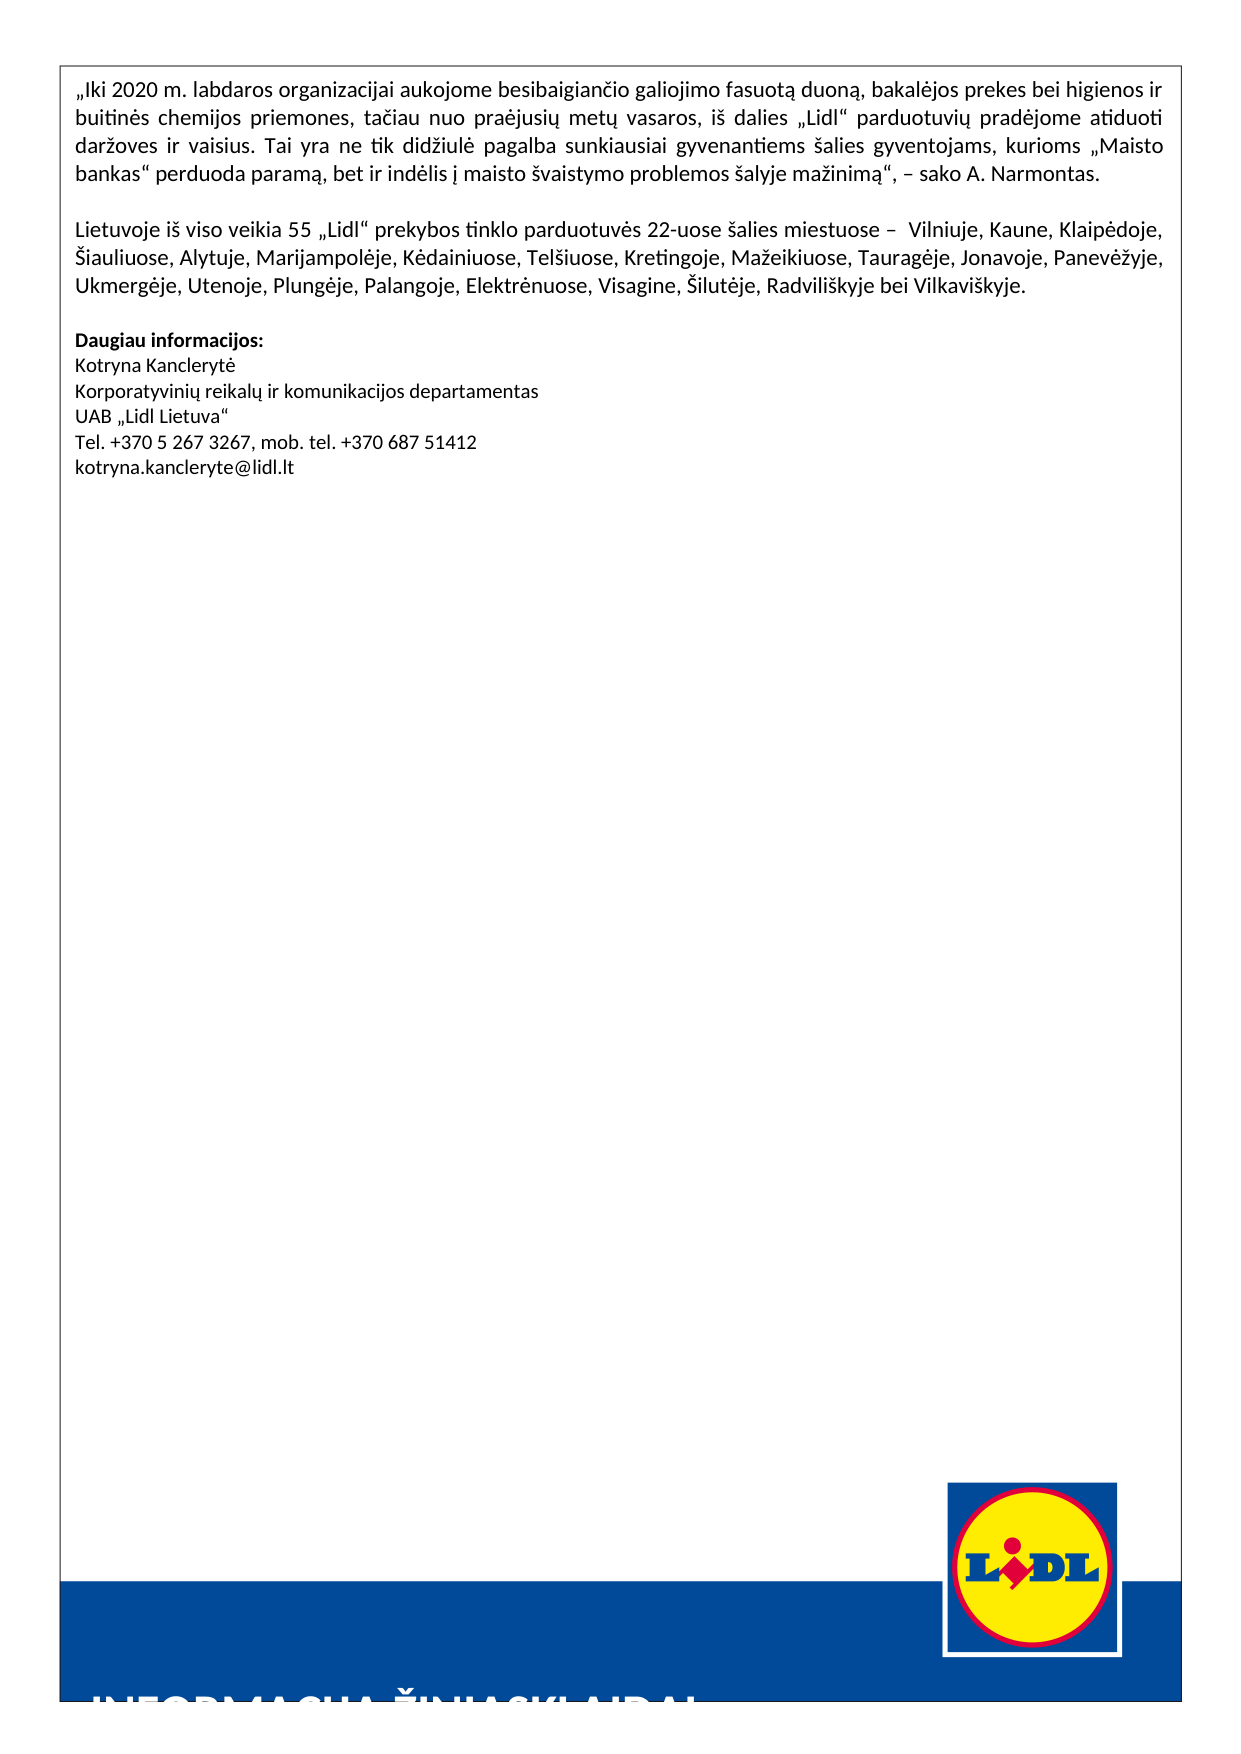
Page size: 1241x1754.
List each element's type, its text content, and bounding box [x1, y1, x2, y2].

text kotryna.kancleryte@lidl.lt [75, 454, 1165, 480]
text Kotryna Kanclerytė [75, 353, 1165, 378]
text Korporatyvinių reikalų ir komunikacijos departamentas [75, 378, 1165, 403]
text Tel. +370 5 267 3267, mob. tel. +370 687 51412 [75, 429, 1165, 454]
picture [0, 6, 1241, 1754]
text Lietuvoje iš viso veikia 55 „Lidl“ prekybos tinklo parduotuvės 22-uose šalies miestuose – Vilniuje, Kaune, Klaipėdoje, Šiauliuose, Alytuje, Marijampolėje, Kėdainiuose, Telšiuose, Kretingoje, Mažeikiuose, Tauragėje, Jonavoje, Panevėžyje, Ukmergėje, Utenoje, Plungėje, Palangoje, Elektrėnuose, Visagine, Šilutėje, Radviliškyje bei Vilkaviškyje. [75, 215, 1165, 299]
text UAB „Lidl Lietuva“ [75, 403, 1165, 429]
text Daugiau informacijos: [75, 327, 1165, 353]
text „Iki 2020 m. labdaros organizacijai aukojome besibaigiančio galiojimo fasuotą duoną, bakalėjos prekes bei higienos ir buitinės chemijos priemones, tačiau nuo praėjusių metų vasaros, iš dalies „Lidl“ parduotuvių pradėjome atiduoti daržoves ir vaisius. Tai yra ne tik didžiulė pagalba sunkiausiai gyvenantiems šalies gyventojams, kurioms „Maisto bankas“ perduoda paramą, bet ir indėlis į maisto švaistymo problemos šalyje mažinimą“, – sako A. Narmontas. [75, 75, 1165, 187]
